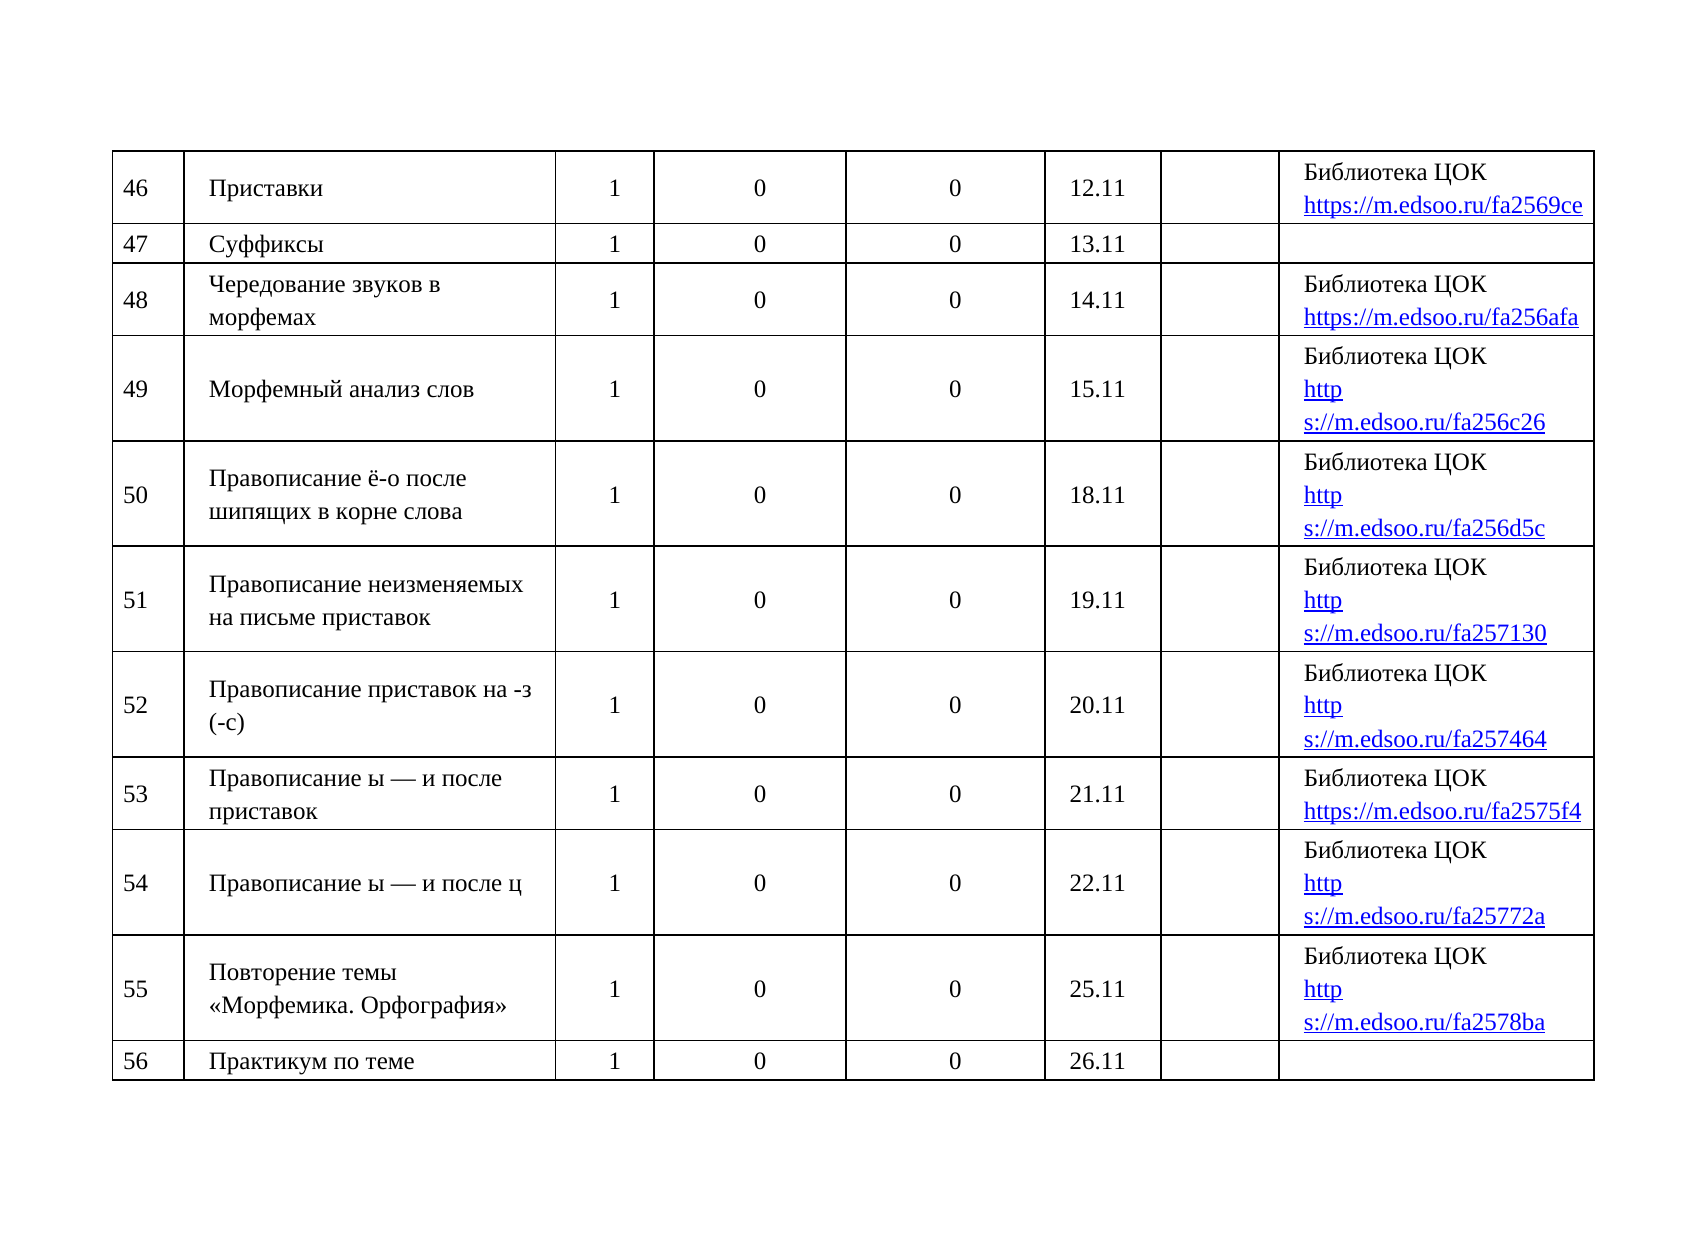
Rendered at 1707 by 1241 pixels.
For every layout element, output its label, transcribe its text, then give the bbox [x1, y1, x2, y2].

table_cell 1 [556, 442, 653, 545]
table_cell 50 [113, 442, 183, 545]
table_cell 51 [113, 547, 183, 651]
table_cell 20.11 [1046, 652, 1160, 756]
table_cell 0 [655, 758, 845, 829]
table_cell Суффиксы [185, 224, 555, 262]
table_cell 56 [113, 1041, 183, 1079]
table_cell 0 [655, 936, 845, 1039]
table_cell [1280, 1041, 1593, 1079]
table_cell 0 [847, 547, 1044, 651]
table_cell 0 [655, 442, 845, 545]
table_cell 0 [655, 224, 845, 262]
table_cell 15.11 [1046, 336, 1160, 440]
table_cell 0 [847, 264, 1044, 334]
table_cell 0 [655, 152, 845, 222]
table_cell Библиотека ЦОК https://m.edsoo.ru/fa257130 [1280, 547, 1593, 651]
table_cell 1 [556, 1041, 653, 1079]
table_cell Библиотека ЦОК https://m.edsoo.ru/fa256c26 [1280, 336, 1593, 440]
table_cell 47 [113, 224, 183, 262]
table_cell 0 [655, 336, 845, 440]
table_cell [1280, 224, 1593, 262]
table_cell 0 [847, 758, 1044, 829]
table_cell 0 [655, 1041, 845, 1079]
table_cell 25.11 [1046, 936, 1160, 1039]
table_cell 53 [113, 758, 183, 829]
table_cell [1162, 1041, 1278, 1079]
table_cell 0 [847, 336, 1044, 440]
table_cell [1162, 936, 1278, 1039]
table_cell 13.11 [1046, 224, 1160, 262]
table_cell 52 [113, 652, 183, 756]
table_cell 48 [113, 264, 183, 334]
table_cell 0 [847, 830, 1044, 934]
table_cell 18.11 [1046, 442, 1160, 545]
table_cell 19.11 [1046, 547, 1160, 651]
table_cell Библиотека ЦОК https://m.edsoo.ru/fa257464 [1280, 652, 1593, 756]
table_cell Чередование звуков в морфемах [185, 264, 555, 334]
table_cell 0 [655, 264, 845, 334]
table_cell [1162, 152, 1278, 222]
table_cell 1 [556, 224, 653, 262]
table_cell 1 [556, 264, 653, 334]
table_cell 0 [655, 652, 845, 756]
table_cell Правописание ы — и после приставок [185, 758, 555, 829]
table_cell 55 [113, 936, 183, 1039]
table_cell 1 [556, 830, 653, 934]
table_cell 12.11 [1046, 152, 1160, 222]
table_cell 0 [847, 1041, 1044, 1079]
table_cell 0 [847, 936, 1044, 1039]
table_cell Библиотека ЦОК https://m.edsoo.ru/fa2578ba [1280, 936, 1593, 1039]
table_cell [185, 1041, 555, 1079]
table_cell 21.11 [1046, 758, 1160, 829]
table_cell [1162, 442, 1278, 545]
table_cell [1162, 758, 1278, 829]
table_cell 26.11 [1046, 1041, 1160, 1079]
table_cell 0 [655, 830, 845, 934]
table_cell 0 [847, 224, 1044, 262]
table_cell 1 [556, 652, 653, 756]
table_cell 1 [556, 758, 653, 829]
table_cell 0 [847, 442, 1044, 545]
table_cell [1162, 336, 1278, 440]
table_cell 1 [556, 336, 653, 440]
table_cell Приставки [185, 152, 555, 222]
table_cell [1162, 264, 1278, 334]
table_cell Повторение темы «Морфемика. Орфография» [185, 936, 555, 1039]
table_cell 1 [556, 547, 653, 651]
table_cell 46 [113, 152, 183, 222]
table_cell Библиотека ЦОК https://m.edsoo.ru/fa2575f4 [1280, 758, 1593, 829]
table_cell [1162, 830, 1278, 934]
table_cell 1 [556, 152, 653, 222]
table_cell 0 [847, 652, 1044, 756]
table_cell 22.11 [1046, 830, 1160, 934]
table_cell [1162, 652, 1278, 756]
table_cell Библиотека ЦОК https://m.edsoo.ru/fa25772a [1280, 830, 1593, 934]
table_cell 54 [113, 830, 183, 934]
table_cell 0 [847, 152, 1044, 222]
table_cell Правописание ы — и после ц [185, 830, 555, 934]
table_cell Правописание ё-о после шипящих в корне слова [185, 442, 555, 545]
table_cell Правописание приставок на -з (-с) [185, 652, 555, 756]
table_cell [1162, 547, 1278, 651]
table_cell Библиотека ЦОК https://m.edsoo.ru/fa256d5c [1280, 442, 1593, 545]
table_cell 14.11 [1046, 264, 1160, 334]
table_cell 1 [556, 936, 653, 1039]
table_cell 0 [655, 547, 845, 651]
table_cell 49 [113, 336, 183, 440]
table_cell Морфемный анализ слов [185, 336, 555, 440]
table_cell Библиотека ЦОК https://m.edsoo.ru/fa2569ce [1280, 152, 1593, 222]
table_cell Библиотека ЦОК https://m.edsoo.ru/fa256afa [1280, 264, 1593, 334]
table_cell Правописание неизменяемых на письме приставок [185, 547, 555, 651]
table_cell [1162, 224, 1278, 262]
